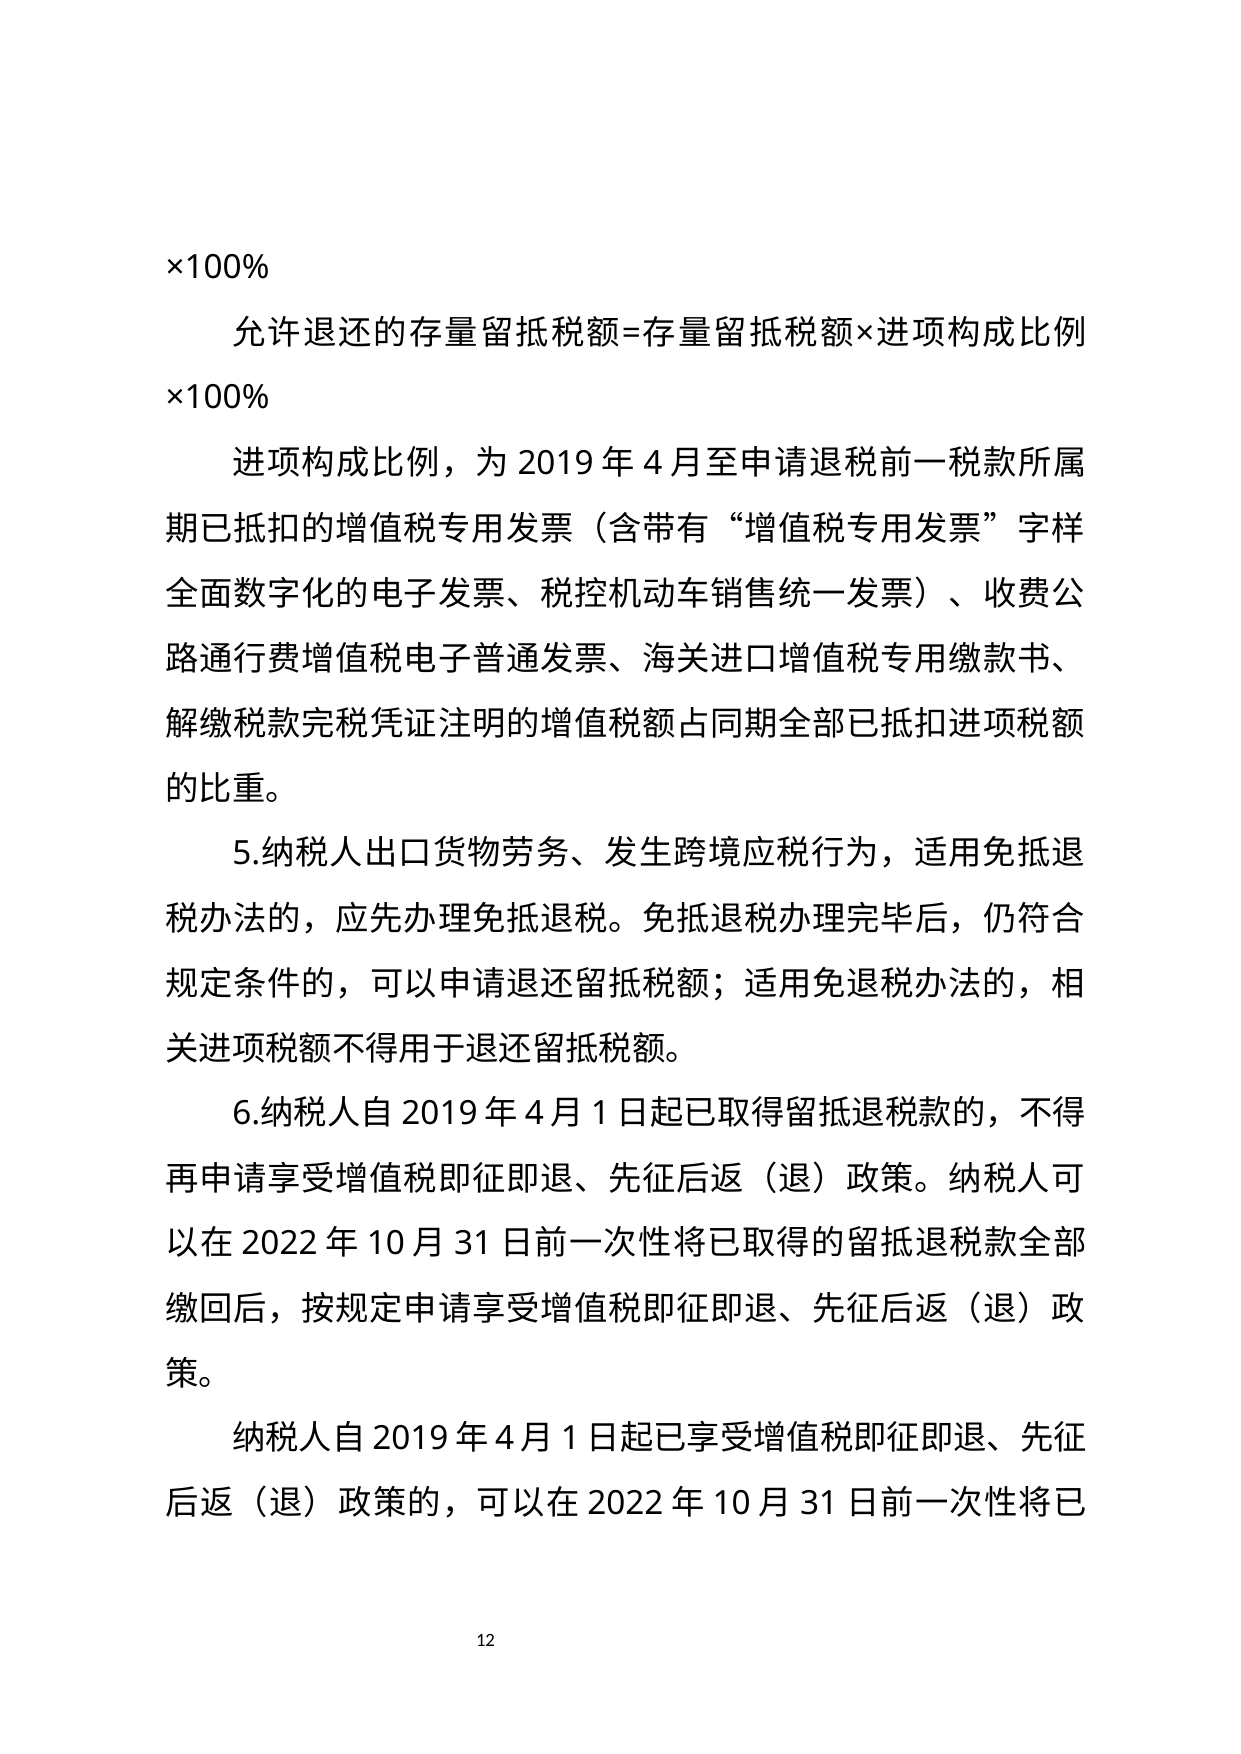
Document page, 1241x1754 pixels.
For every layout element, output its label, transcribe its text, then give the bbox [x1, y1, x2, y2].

text 进项构成比例，为2019年4月至申请退税前一税款所属期已抵扣的增值税专用发票（含带有“增值税专用发票”字样全面数字化的电子发票、税控机动车销售统一发票）、收费公路通行费增值税电子普通发票、海关进口增值税专用缴款书、解缴税款完税凭证注明的增值税额占同期全部已抵扣进项税额的比重。 [165, 428, 1087, 818]
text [165, 233, 1087, 298]
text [165, 1403, 1087, 1533]
text 允许退还的存量留抵税额=存量留抵税额×进项构成比例×100% [165, 298, 1087, 428]
text 6.纳税人自2019年4月1日起已取得留抵退税款的，不得再申请享受增值税即征即退、先征后返（退）政策。纳税人可以在2022年10月31日前一次性将已取得的留抵退税款全部缴回后，按规定申请享受增值税即征即退、先征后返（退）政策。 [165, 1078, 1087, 1403]
text 5.纳税人出口货物劳务、发生跨境应税行为，适用免抵退税办法的，应先办理免抵退税。免抵退税办理完毕后，仍符合规定条件的，可以申请退还留抵税额；适用免退税办法的，相关进项税额不得用于退还留抵税额。 [165, 818, 1087, 1078]
